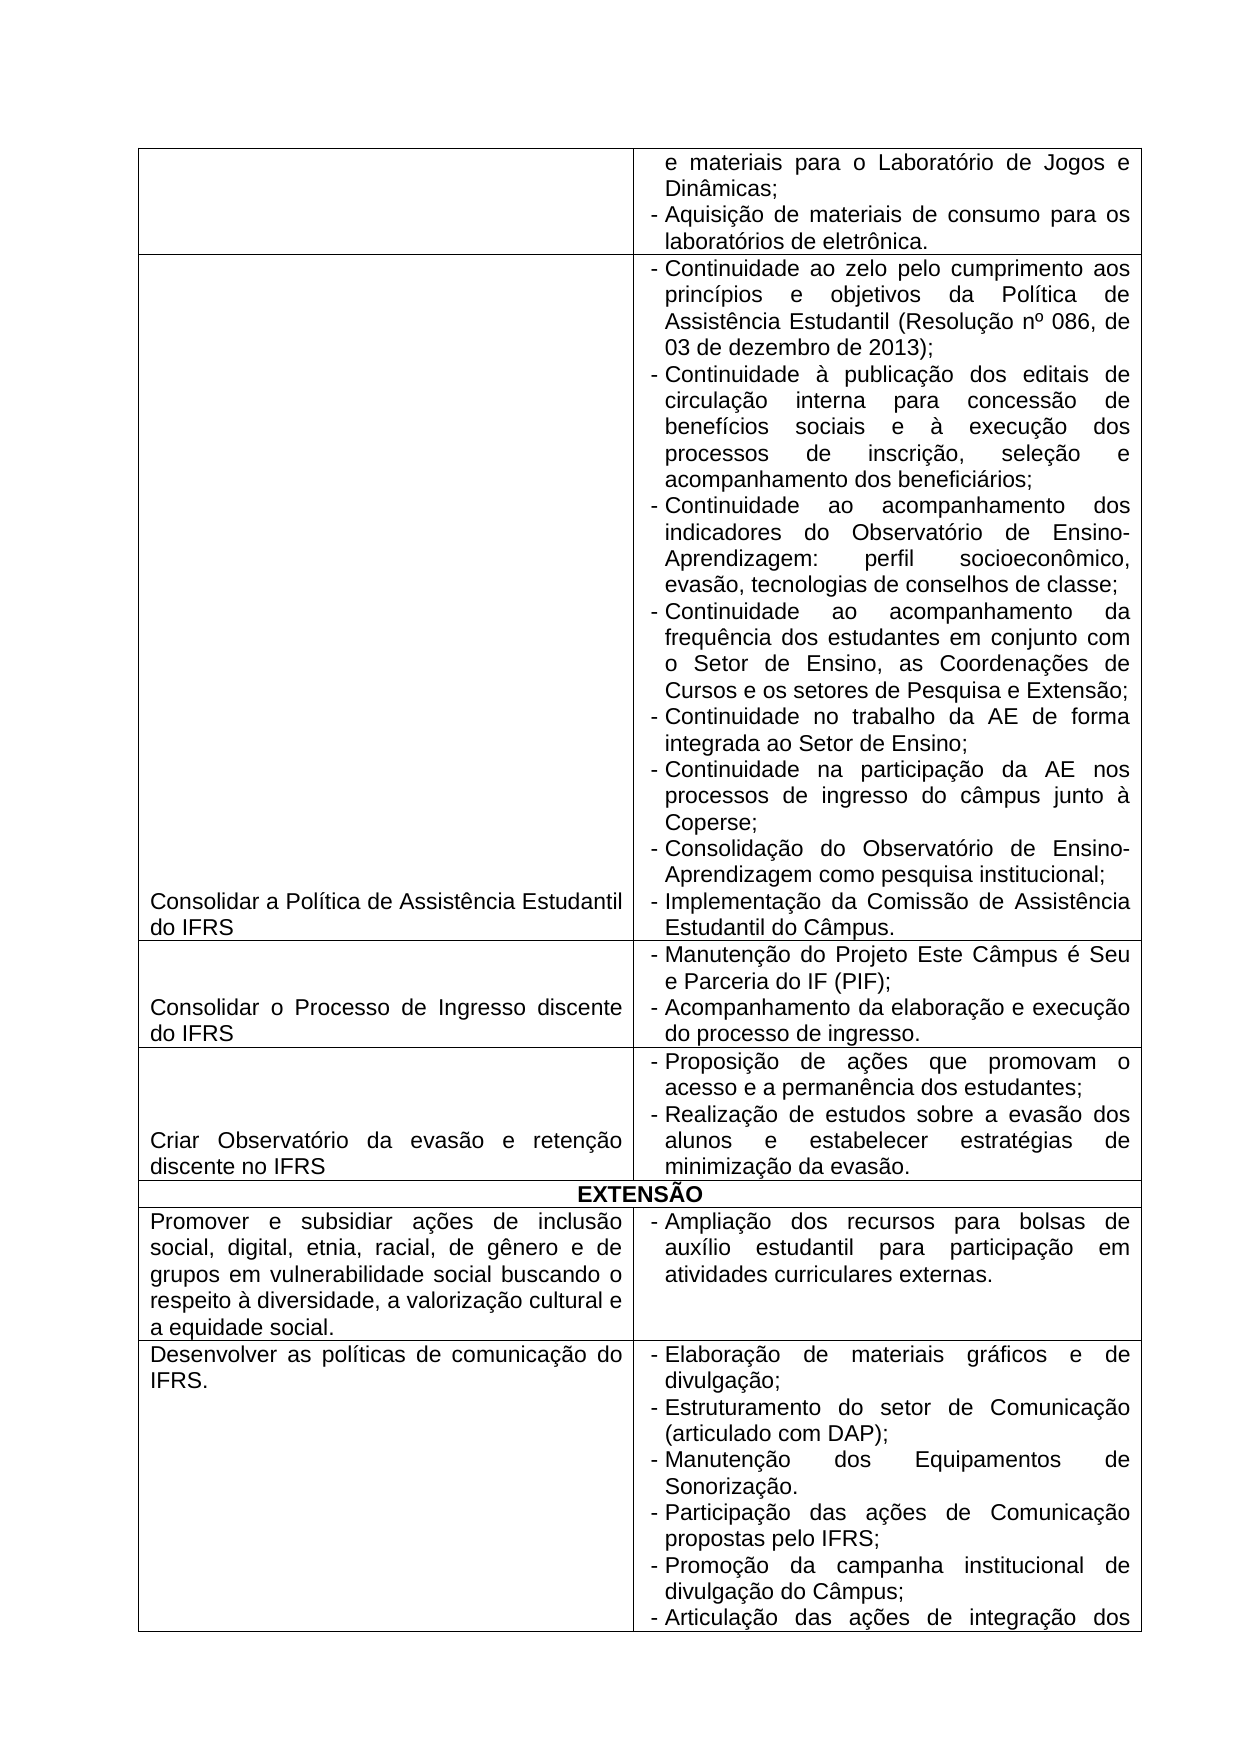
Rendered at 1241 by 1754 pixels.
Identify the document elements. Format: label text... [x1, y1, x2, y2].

table_cell Continuidade ao zelo pelo cumprimento aos princípios e objetivos da Política de Assistência Estudantil (Resolução nº 086, de 03 de dezembro de 2013); Continuidade à publicação dos editais de circulação interna para concessão de benefícios sociais e à execução dos processos de inscrição, seleção e acompanhamento dos beneficiários; Continuidade ao acompanhamento dos indicadores do Observatório de Ensino-Aprendizagem: perfil socioeconômico, evasão, tecnologias de conselhos de classe; Continuidade ao acompanhamento da frequência dos estudantes em conjunto com o Setor de Ensino, as Coordenações de Cursos e os setores de Pesquisa e Extensão; Continuidade no trabalho da AE de forma integrada ao Setor de Ensino; Continuidade na participação da AE nos processos de ingresso do câmpus junto à Coperse; Consolidação do Observatório de Ensino-Aprendizagem como pesquisa institucional; Implementação da Comissão de Assistência Estudantil do Câmpus. [634, 255, 1141, 940]
table_cell Ampliação dos recursos para bolsas de auxílio estudantil para participação em atividades curriculares externas. [634, 1208, 1141, 1340]
table_cell Criar Observatório da evasão e retenção discente no IFRS [139, 1048, 633, 1179]
table_cell Manutenção do Projeto Este Câmpus é Seu e Parceria do IF (PIF); Acompanhamento da elaboração e execução do processo de ingresso. [634, 941, 1141, 1047]
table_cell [139, 1341, 633, 1631]
table_cell Consolidar a Política de Assistência Estudantil do IFRS [139, 255, 633, 940]
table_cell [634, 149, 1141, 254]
table_cell EXTENSÃO [139, 1181, 1141, 1207]
table_cell Promover e subsidiar ações de inclusão social, digital, etnia, racial, de gênero e de grupos em vulnerabilidade social buscando o respeito à diversidade, a valorização cultural e a equidade social. [139, 1208, 633, 1340]
table_cell Consolidar o Processo de Ingresso discente do IFRS [139, 941, 633, 1047]
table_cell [634, 1341, 1141, 1631]
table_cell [139, 149, 633, 254]
table_cell Proposição de ações que promovam o acesso e a permanência dos estudantes; Realização de estudos sobre a evasão dos alunos e estabelecer estratégias de minimização da evasão. [634, 1048, 1141, 1179]
